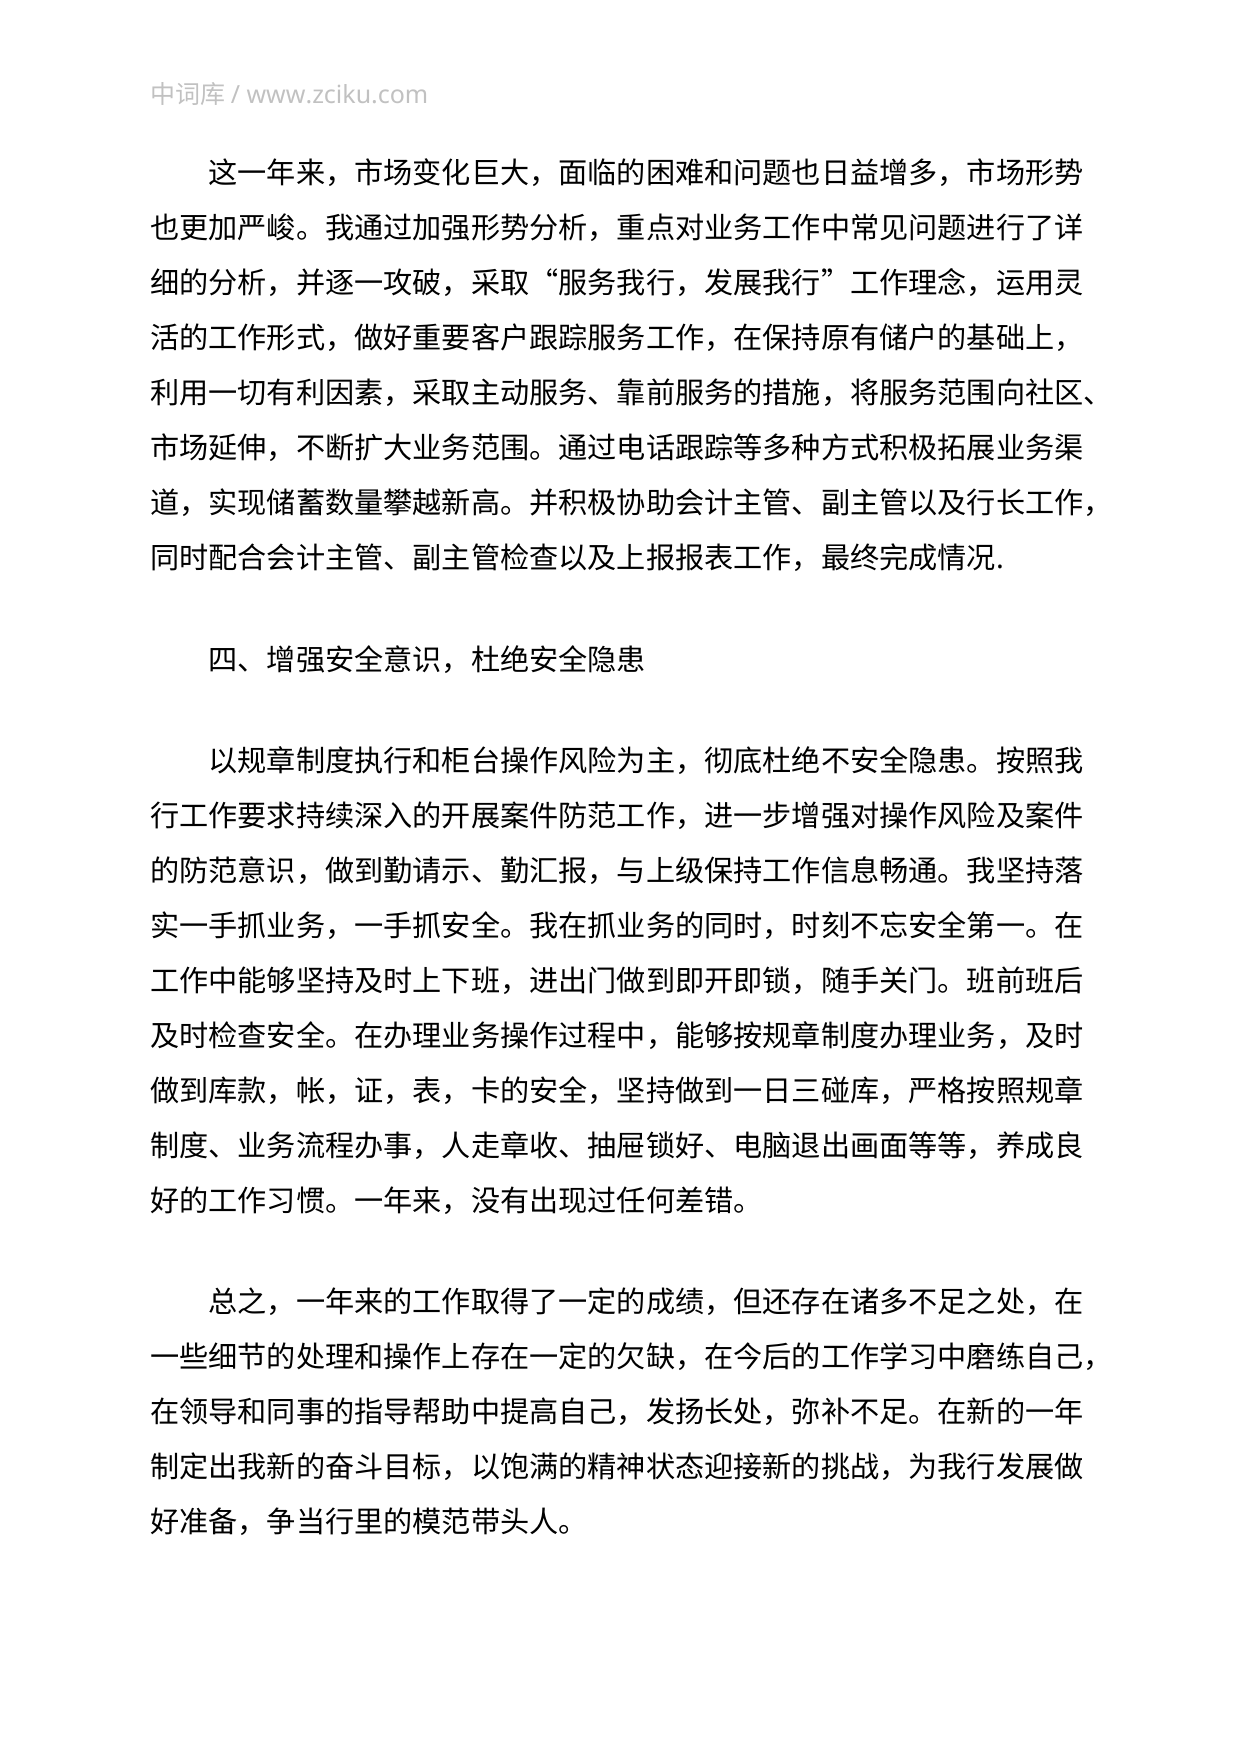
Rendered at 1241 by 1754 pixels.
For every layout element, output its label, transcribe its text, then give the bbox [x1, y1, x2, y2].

text 以规章制度执行和柜台操作风险为主，彻底杜绝不安全隐患。按照我行工作要求持续深入的开展案件防范工作，进一步增强对操作风险及案件的防范意识，做到勤请示、勤汇报，与上级保持工作信息畅通。我坚持落实一手抓业务，一手抓安全。我在抓业务的同时，时刻不忘安全第一。在工作中能够坚持及时上下班，进出门做到即开即锁，随手关门。班前班后及时检查安全。在办理业务操作过程中，能够按规章制度办理业务，及时做到库款，帐，证，表，卡的安全，坚持做到一日三碰库，严格按照规章制度、业务流程办事，人走章收、抽屉锁好、电脑退出画面等等，养成良好的工作习惯。一年来，没有出现过任何差错。 [150, 738, 1090, 1219]
text 四、增强安全意识，杜绝安全隐患 [150, 636, 1090, 678]
text 这一年来，市场变化巨大，面临的困难和问题也日益增多，市场形势也更加严峻。我通过加强形势分析，重点对业务工作中常见问题进行了详细的分析，并逐一攻破，采取“服务我行，发展我行”工作理念，运用灵活的工作形式，做好重要客户跟踪服务工作，在保持原有储户的基础上，利用一切有利因素，采取主动服务、靠前服务的措施，将服务范围向社区、市场延伸，不断扩大业务范围。通过电话跟踪等多种方式积极拓展业务渠道，实现储蓄数量攀越新高。并积极协助会计主管、副主管以及行长工作，同时配合会计主管、副主管检查以及上报报表工作，最终完成情况. [150, 150, 1090, 577]
text 总之，一年来的工作取得了一定的成绩，但还存在诸多不足之处，在一些细节的处理和操作上存在一定的欠缺，在今后的工作学习中磨练自己，在领导和同事的指导帮助中提高自己，发扬长处，弥补不足。在新的一年制定出我新的奋斗目标，以饱满的精神状态迎接新的挑战，为我行发展做好准备，争当行里的模范带头人。 [150, 1279, 1090, 1541]
